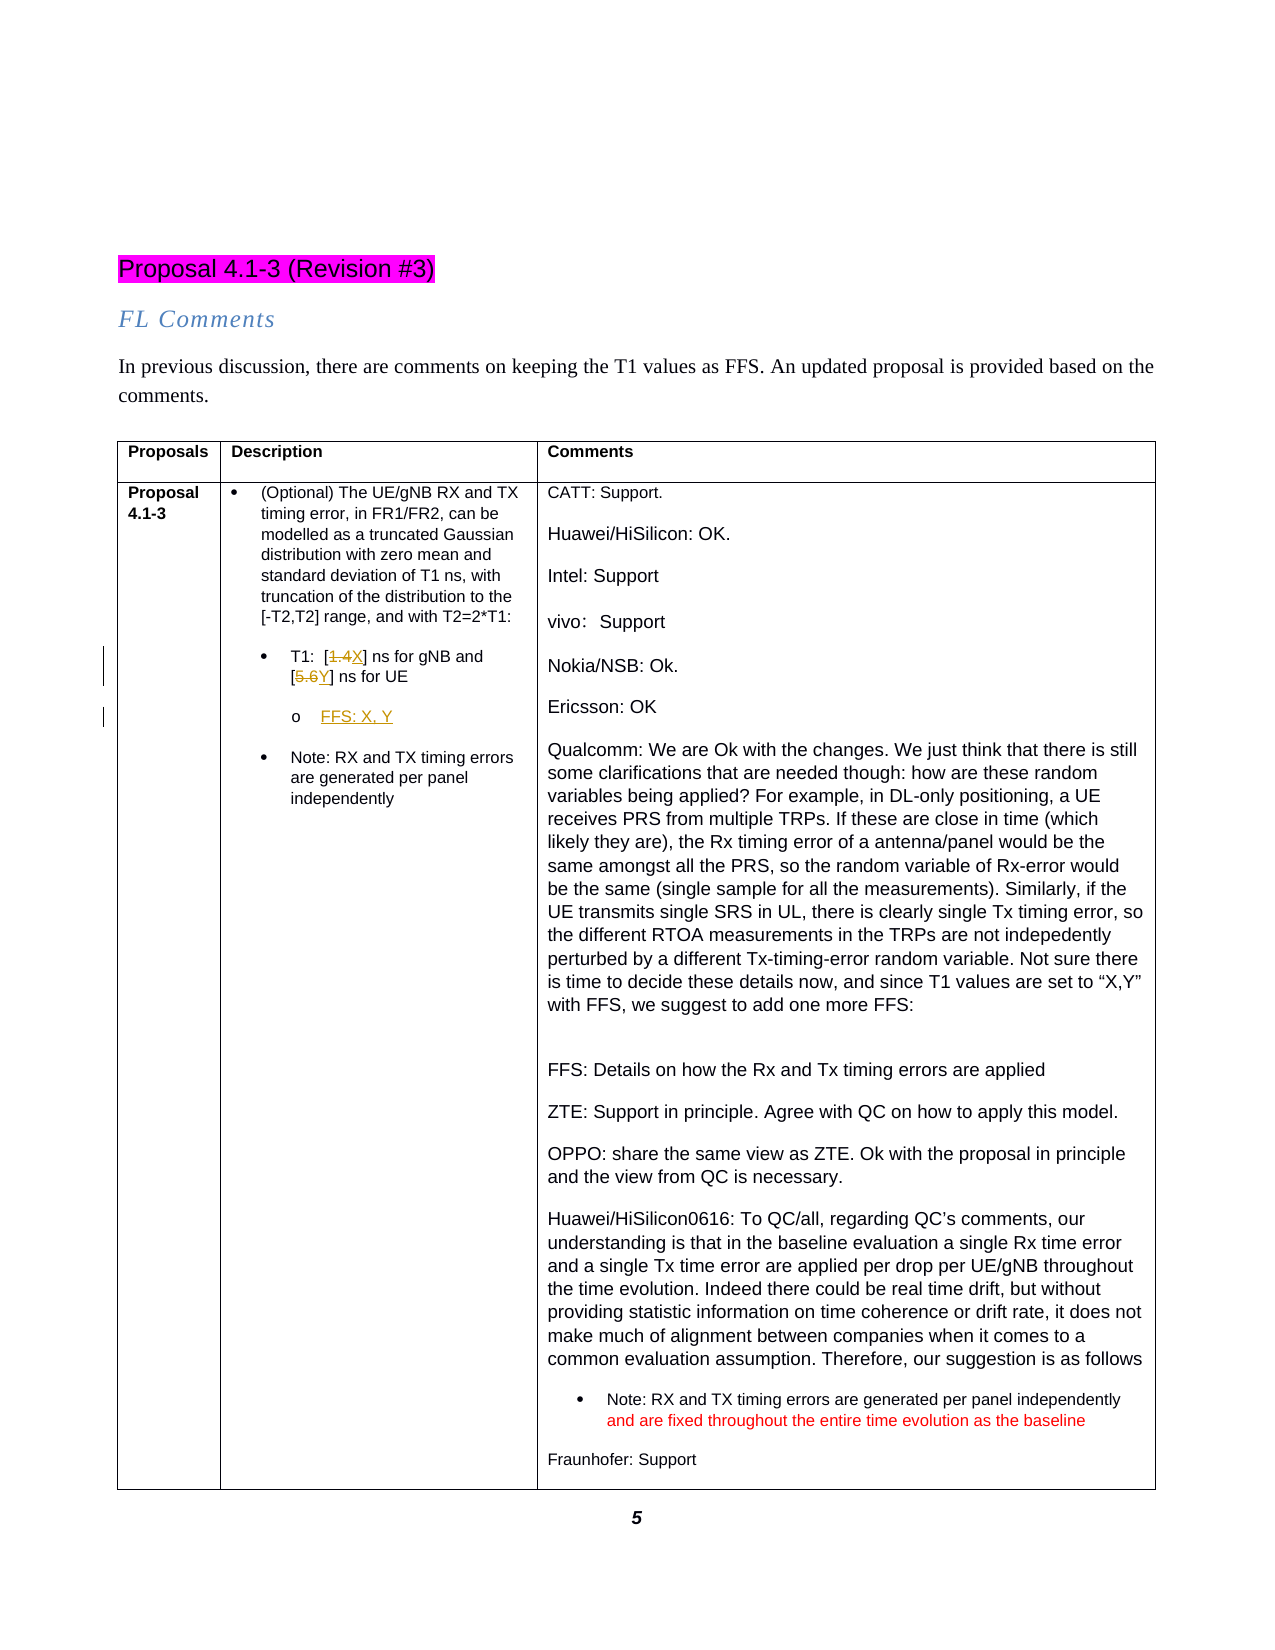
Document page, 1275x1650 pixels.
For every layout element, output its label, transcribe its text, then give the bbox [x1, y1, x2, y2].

subtitle FL Comments [118, 304, 1157, 333]
text In previous discussion, there are comments on keeping the T1 values as FFS. An updated proposal is provided based on the comments. [118, 354, 1157, 407]
table_header Proposals [118, 442, 220, 482]
table_header Comments [538, 442, 1155, 482]
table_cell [538, 483, 1155, 1489]
subtitle Proposal 4.1-3 (Revision #3) [118, 254, 1157, 283]
table_header Description [221, 442, 537, 482]
table_cell Proposal 4.1-3 [118, 483, 220, 1489]
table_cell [221, 483, 537, 1489]
